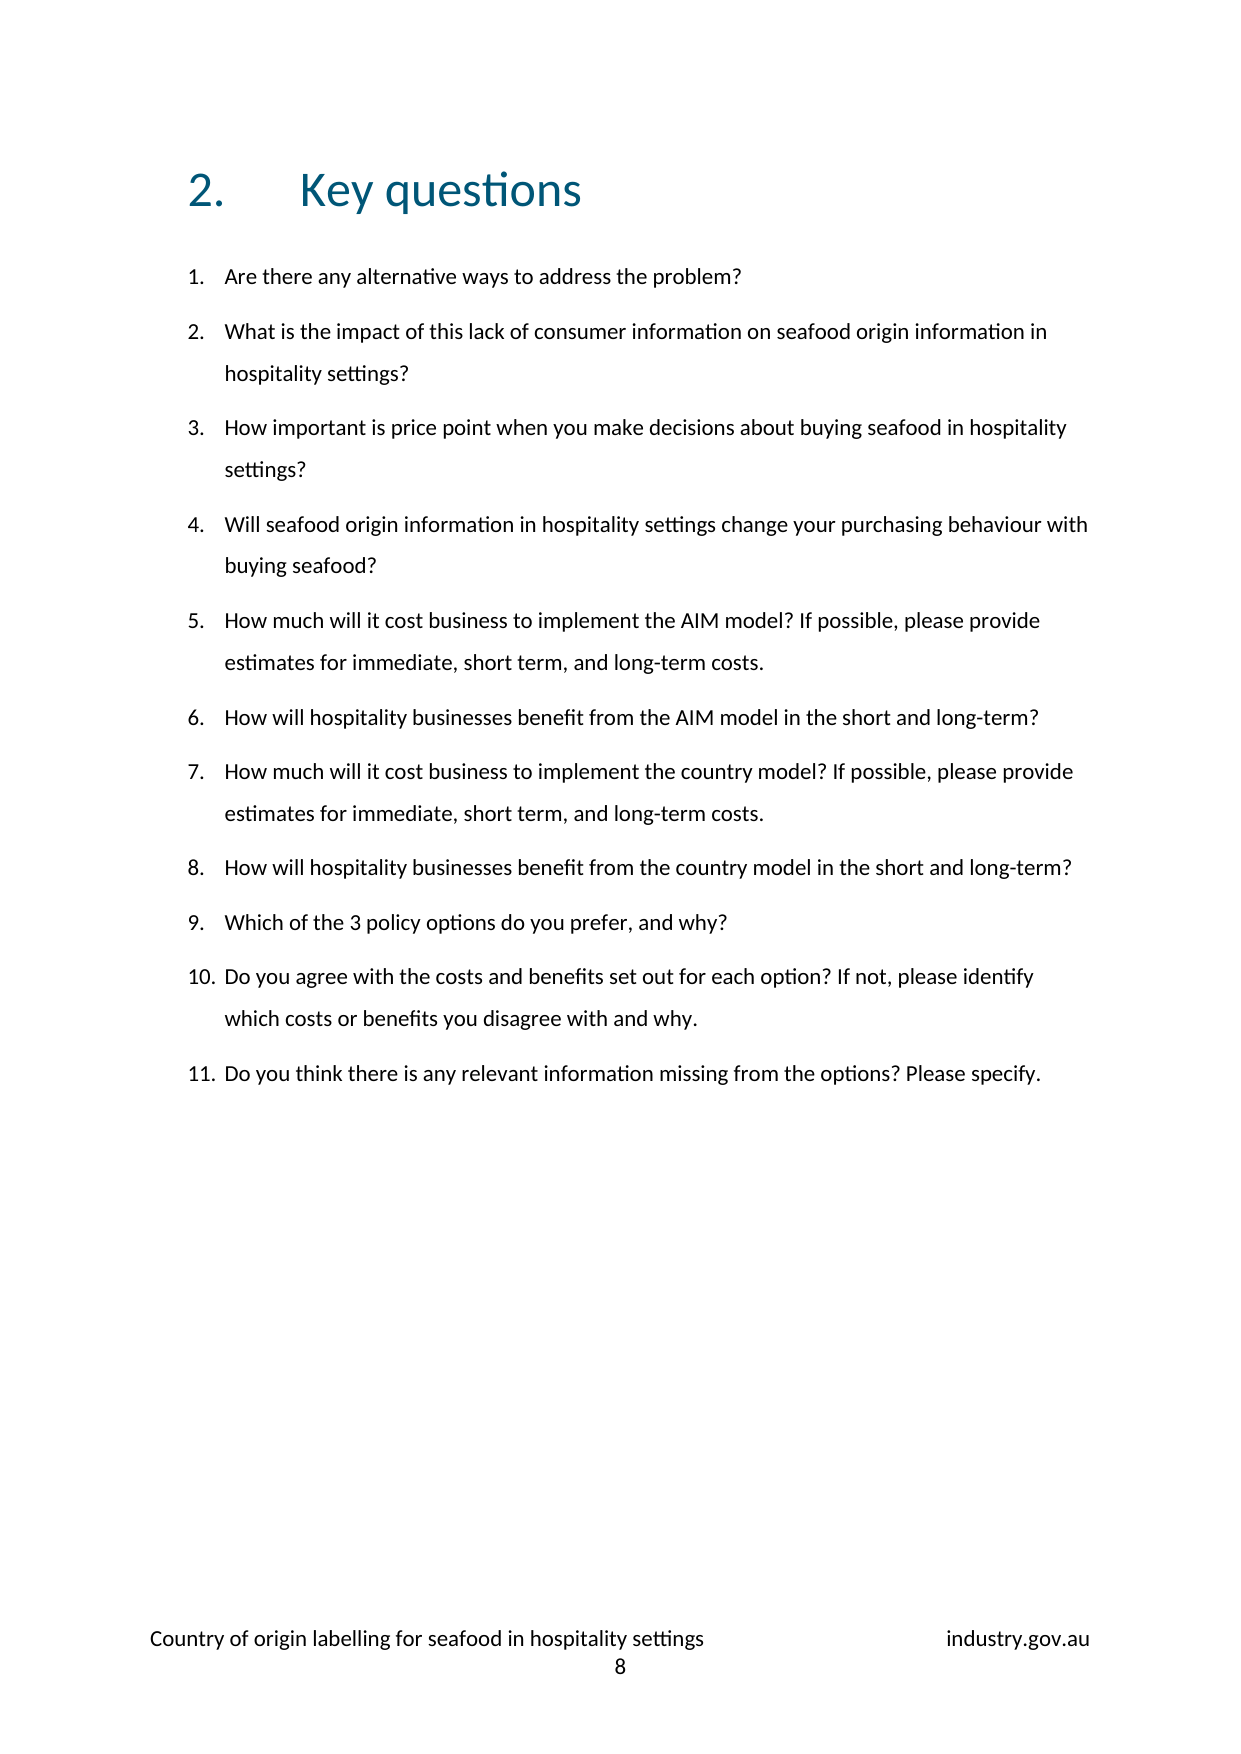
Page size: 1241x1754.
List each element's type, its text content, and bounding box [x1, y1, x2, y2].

list How much will it cost business to implement the AIM model? If possible, please provide estimates for immediate, short term, and long-term costs. [187, 606, 1090, 676]
list How will hospitality businesses benefit from the country model in the short and long-term? [187, 853, 1090, 882]
list What is the impact of this lack of consumer information on seafood origin information in hospitality settings? [187, 317, 1090, 387]
list Do you agree with the costs and benefits set out for each option? If not, please identify which costs or benefits you disagree with and why. [187, 962, 1090, 1032]
list Do you think there is any relevant information missing from the options? Please specify. [187, 1059, 1090, 1087]
list Will seafood origin information in hospitality settings change your purchasing behaviour with buying seafood? [187, 510, 1090, 580]
list How important is price point when you make decisions about buying seafood in hospitality settings? [187, 413, 1090, 483]
list Which of the 3 policy options do you prefer, and why? [187, 908, 1090, 936]
list How will hospitality businesses benefit from the AIM model in the short and long-term? [187, 703, 1090, 731]
subtitle Key questions [187, 158, 1090, 219]
list How much will it cost business to implement the country model? If possible, please provide estimates for immediate, short term, and long-term costs. [187, 757, 1090, 827]
list Are there any alternative ways to address the problem? [187, 262, 1090, 290]
